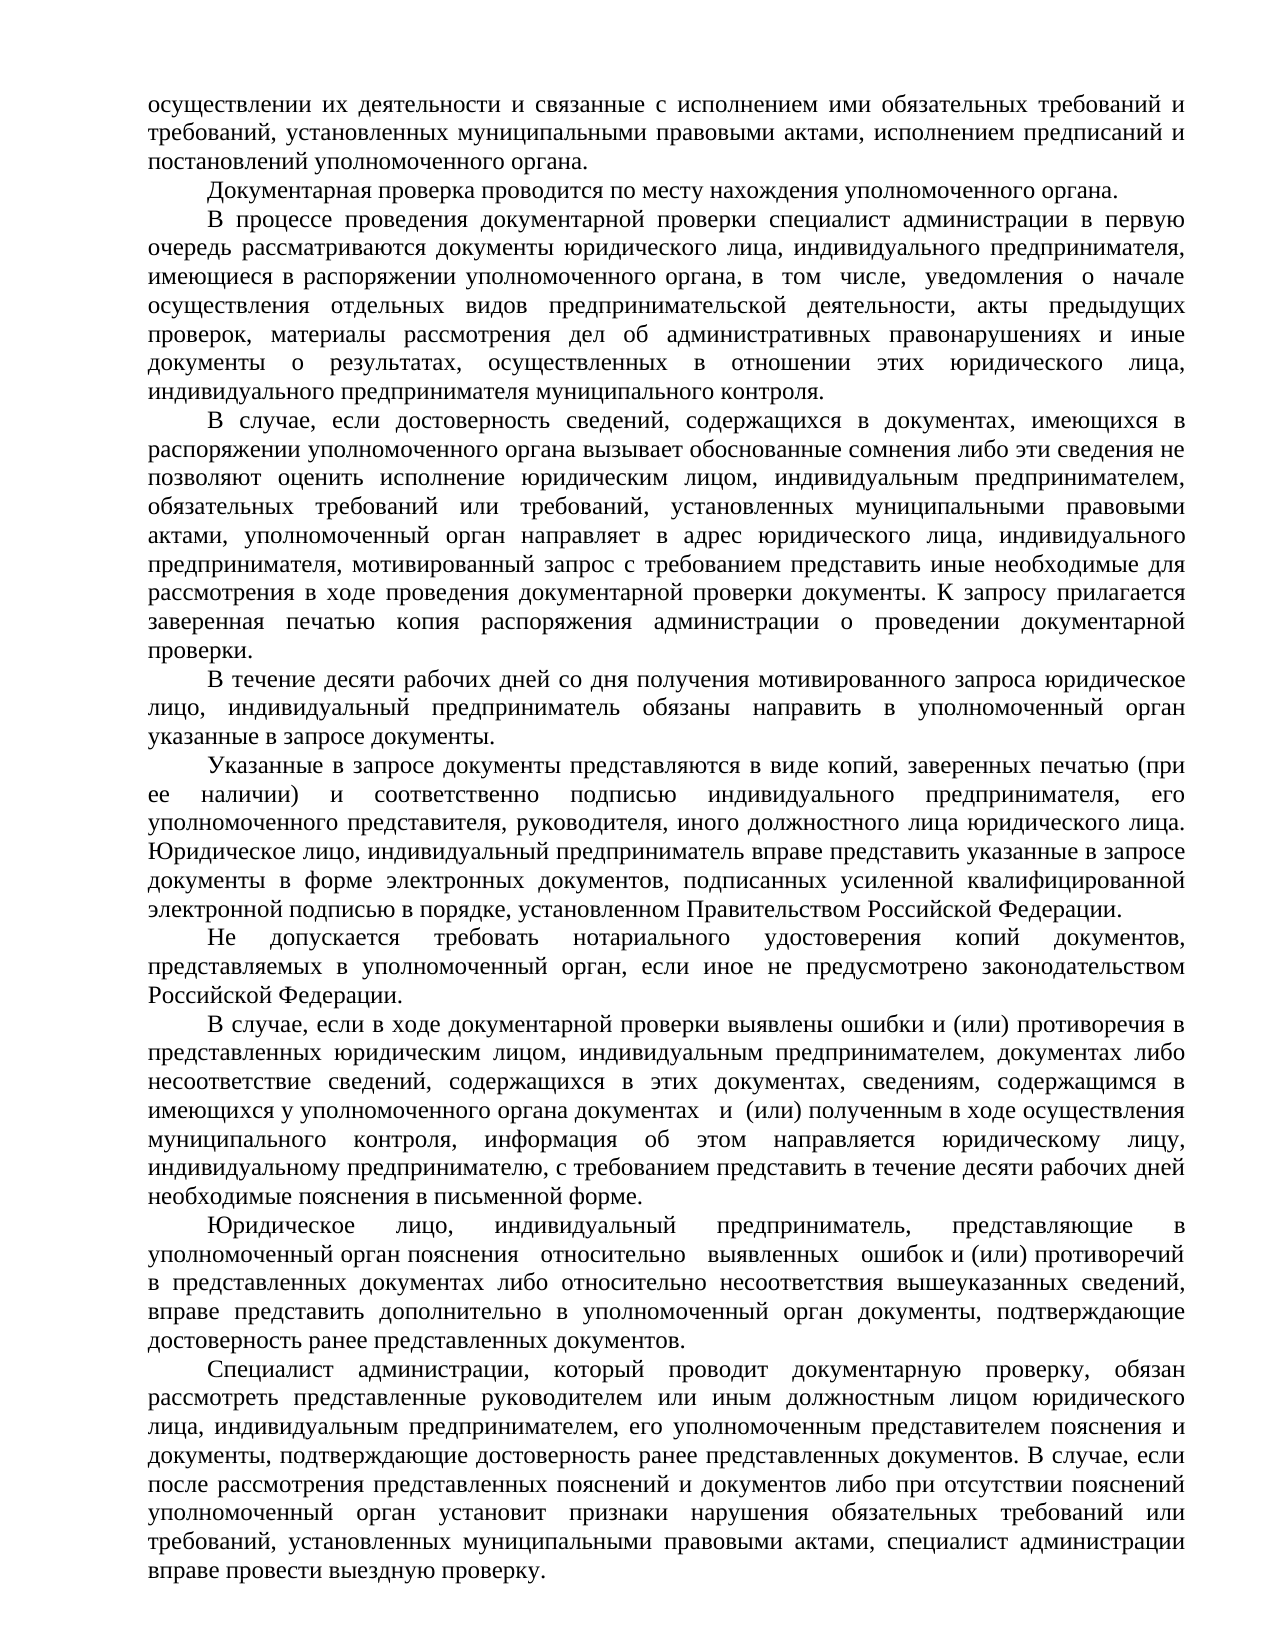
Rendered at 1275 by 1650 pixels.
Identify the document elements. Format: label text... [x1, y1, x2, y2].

text В случае, если в ходе документарной проверки выявлены ошибки и (или) противоречия в представленных юридическим лицом, индивидуальным предпринимателем, документах либо несоответствие сведений, содержащихся в этих документах, сведениям, содержащимся в имеющихся у уполномоченного органа документах и (или) полученным в ходе осуществления муниципального контроля, информация об этом направляется юридическому лицу, индивидуальному предпринимателю, с требованием представить в течение десяти рабочих дней необходимые пояснения в письменной форме. [148, 1009, 1186, 1210]
text В процессе проведения документарной проверки специалист администрации в первую очередь рассматриваются документы юридического лица, индивидуального предпринимателя, имеющиеся в распоряжении уполномоченного органа, в том числе, уведомления о начале осуществления отдельных видов предпринимательской деятельности, акты предыдущих проверок, материалы рассмотрения дел об административных правонарушениях и иные документы о результатах, осуществленных в отношении этих юридического лица, индивидуального предпринимателя муниципального контроля. [148, 204, 1186, 405]
text Юридическое лицо, индивидуальный предприниматель, представляющие в уполномоченный орган пояснения относительно выявленных ошибок и (или) противоречий в представленных документах либо относительно несоответствия вышеуказанных сведений, вправе представить дополнительно в уполномоченный орган документы, подтверждающие достоверность ранее представленных документов. [148, 1210, 1186, 1354]
text В случае, если достоверность сведений, содержащихся в документах, имеющихся в распоряжении уполномоченного органа вызывает обоснованные сомнения либо эти сведения не позволяют оценить исполнение юридическим лицом, индивидуальным предпринимателем, обязательных требований или требований, установленных муниципальными правовыми актами, уполномоченный орган направляет в адрес юридического лица, индивидуального предпринимателя, мотивированный запрос с требованием представить иные необходимые для рассмотрения в ходе проведения документарной проверки документы. К запросу прилагается заверенная печатью копия распоряжения администрации о проведении документарной проверки. [148, 405, 1186, 664]
text Специалист администрации, который проводит документарную проверку, обязан рассмотреть представленные руководителем или иным должностным лицом юридического лица, индивидуальным предпринимателем, его уполномоченным представителем пояснения и документы, подтверждающие достоверность ранее представленных документов. В случае, если после рассмотрения представленных пояснений и документов либо при отсутствии пояснений уполномоченный орган установит признаки нарушения обязательных требований или требований, установленных муниципальными правовыми актами, специалист администрации вправе провести выездную проверку. [148, 1354, 1186, 1584]
text Документарная проверка проводится по месту нахождения уполномоченного органа. [148, 175, 1186, 204]
text Не допускается требовать нотариального удостоверения копий документов, представляемых в уполномоченный орган, если иное не предусмотрено законодательством Российской Федерации. [148, 922, 1186, 1009]
text В течение десяти рабочих дней со дня получения мотивированного запроса юридическое лицо, индивидуальный предприниматель обязаны направить в уполномоченный орган указанные в запросе документы. [148, 664, 1186, 750]
text Указанные в запросе документы представляются в виде копий, заверенных печатью (при ее наличии) и соответственно подписью индивидуального предпринимателя, его уполномоченного представителя, руководителя, иного должностного лица юридического лица. Юридическое лицо, индивидуальный предприниматель вправе представить указанные в запросе документы в форме электронных документов, подписанных усиленной квалифицированной электронной подписью в порядке, установленном Правительством Российской Федерации. [148, 750, 1186, 922]
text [148, 89, 1186, 175]
